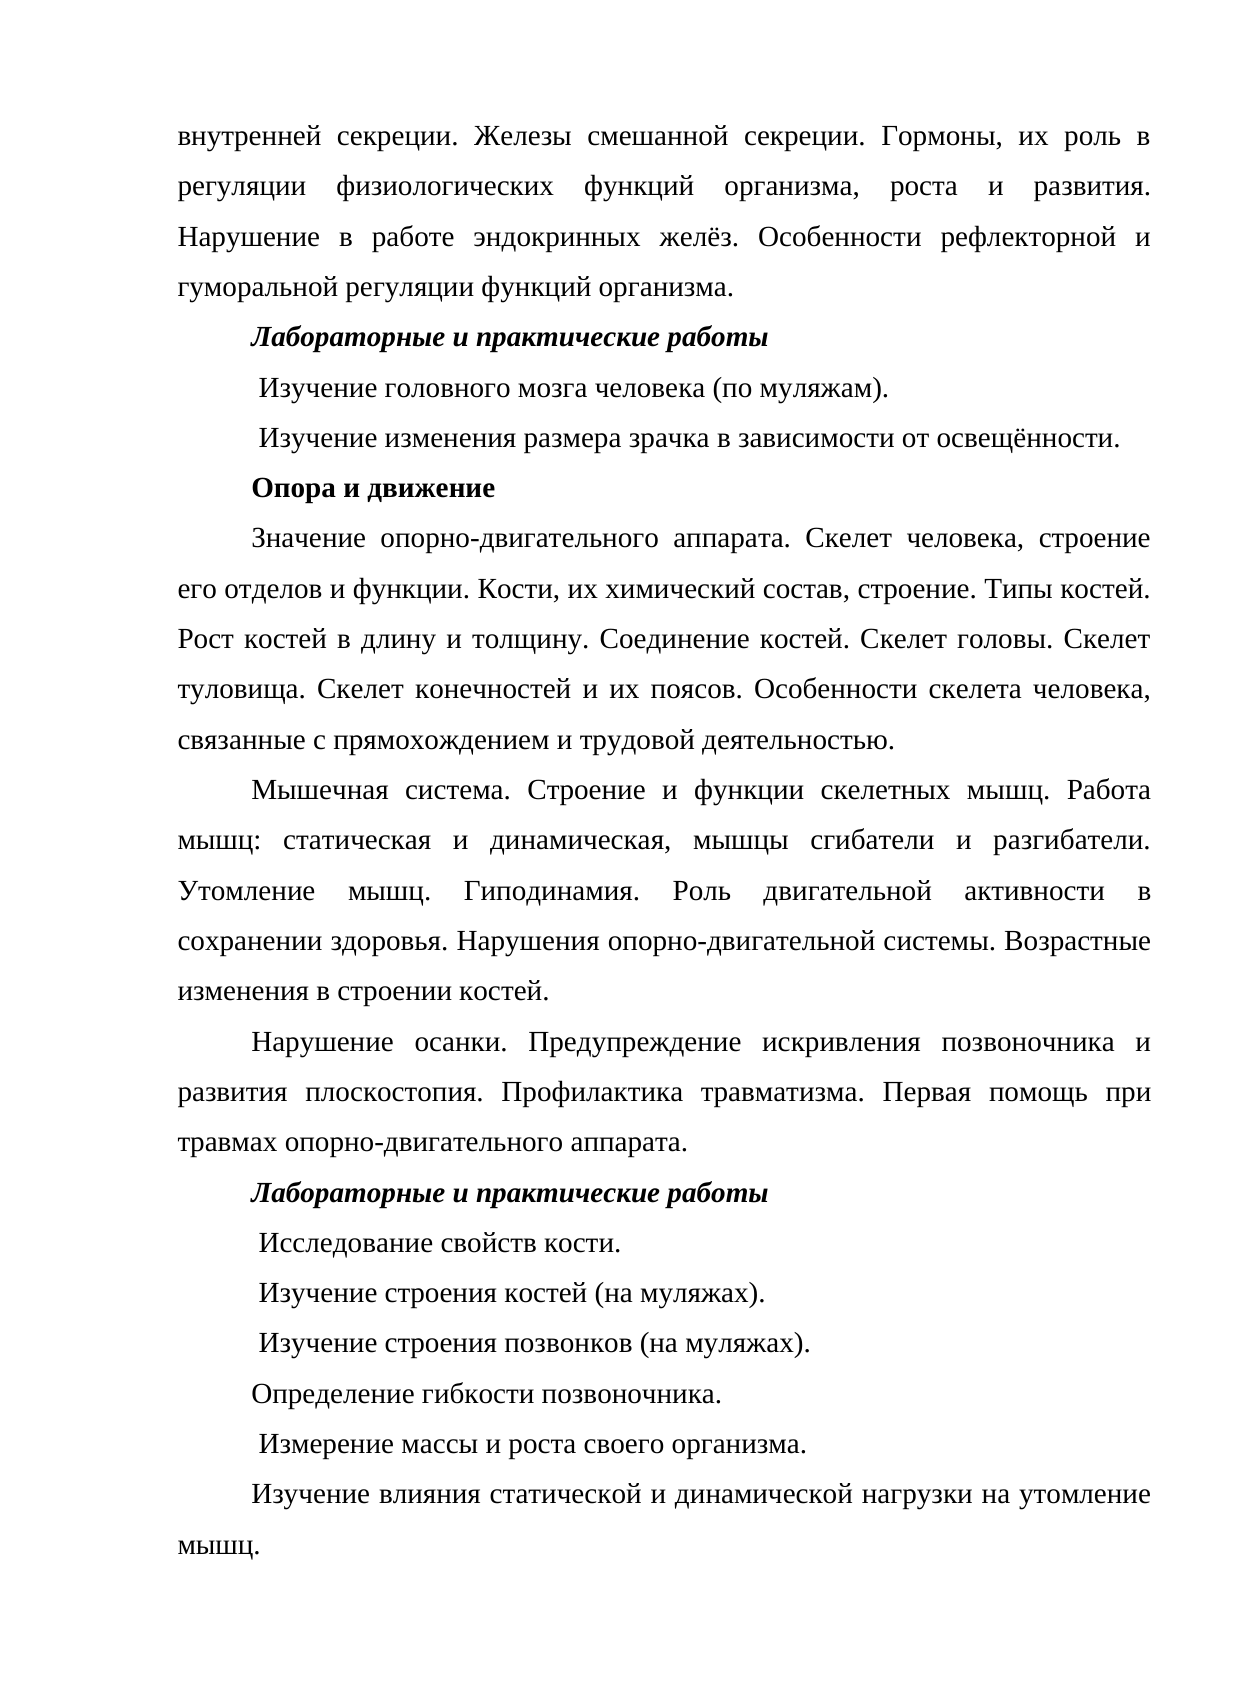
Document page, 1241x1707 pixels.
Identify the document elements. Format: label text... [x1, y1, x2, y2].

text Изучение влияния статической и динамической нагрузки на утомление мышц. [177, 1477, 1152, 1560]
text Мышечная система. Строение и функции скелетных мышц. Работа мышц: статическая и динамическая, мышцы сгибатели и разгибатели. Утомление мышц. Гиподинамия. Роль двигательной активности в сохранении здоровья. Нарушения опорно-двигательной системы. Возрастные изменения в строении костей. [177, 772, 1152, 1007]
text Определение гибкости позвоночника. [177, 1376, 1152, 1409]
text Измерение массы и роста своего организма. [177, 1426, 1152, 1460]
text Лабораторные и практические работы [177, 1175, 1152, 1208]
text Изучение головного мозга человека (по муляжам). [177, 370, 1152, 403]
text Изучение строения позвонков (на муляжах). [177, 1326, 1152, 1359]
text Лабораторные и практические работы [177, 319, 1152, 353]
text Исследование свойств кости. [177, 1225, 1152, 1258]
text Изучение изменения размера зрачка в зависимости от освещённости. [177, 420, 1152, 453]
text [177, 118, 1152, 303]
text Нарушение осанки. Предупреждение искривления позвоночника и развития плоскостопия. Профилактика травматизма. Первая помощь при травмах опорно-двигательного аппарата. [177, 1024, 1152, 1158]
text Изучение строения костей (на муляжах). [177, 1275, 1152, 1309]
text Опора и движение [177, 470, 1152, 504]
text Значение опорно-двигательного аппарата. Скелет человека, строение его отделов и функции. Кости, их химический состав, строение. Типы костей. Рост костей в длину и толщину. Соединение костей. Скелет головы. Скелет туловища. Скелет конечностей и их поясов. Особенности скелета человека, связанные с прямохождением и трудовой деятельностью. [177, 521, 1152, 755]
